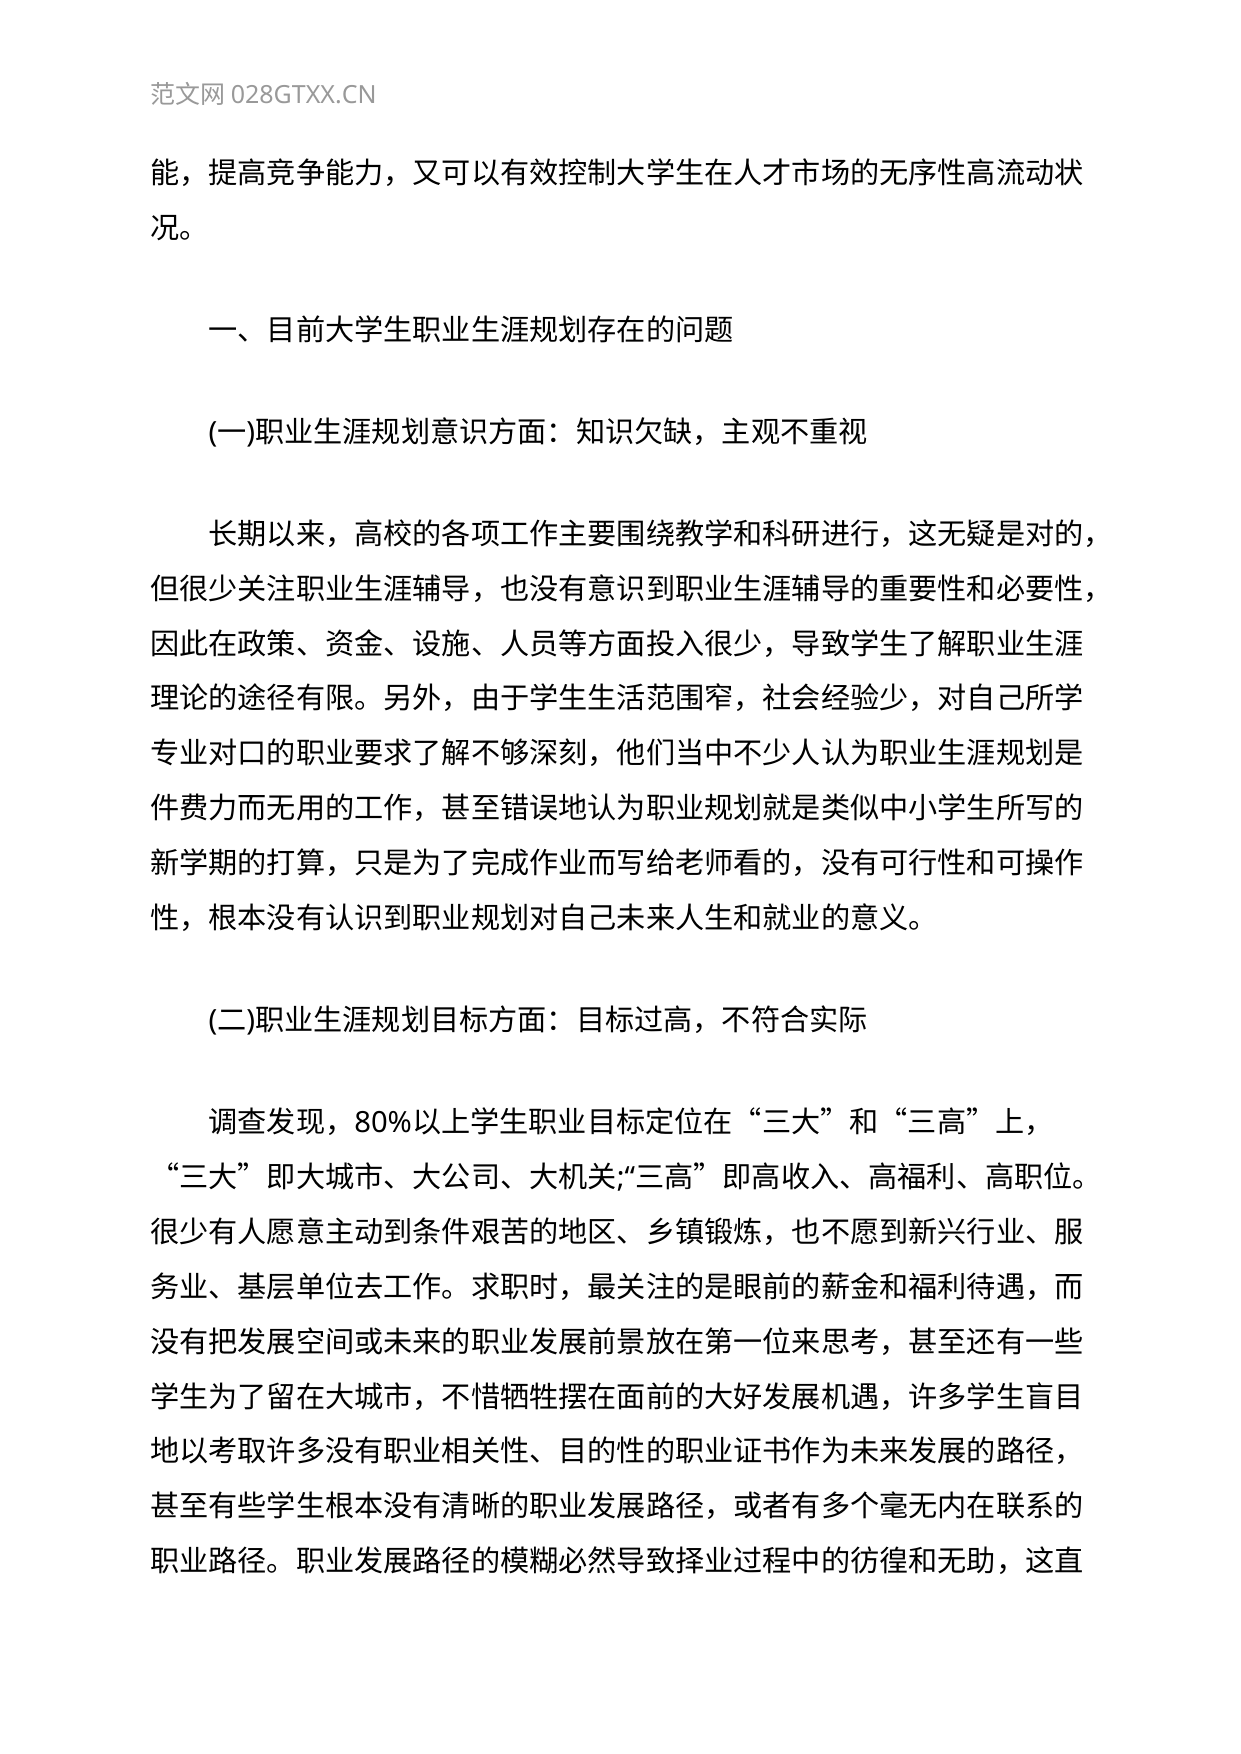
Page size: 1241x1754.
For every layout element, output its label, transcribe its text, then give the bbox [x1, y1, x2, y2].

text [150, 1098, 1090, 1580]
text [150, 150, 1090, 247]
text (一)职业生涯规划意识方面：知识欠缺，主观不重视 [150, 408, 1090, 451]
text 长期以来，高校的各项工作主要围绕教学和科研进行，这无疑是对的，但很少关注职业生涯辅导，也没有意识到职业生涯辅导的重要性和必要性，因此在政策、资金、设施、人员等方面投入很少，导致学生了解职业生涯理论的途径有限。另外，由于学生生活范围窄，社会经验少，对自己所学专业对口的职业要求了解不够深刻，他们当中不少人认为职业生涯规划是件费力而无用的工作，甚至错误地认为职业规划就是类似中小学生所写的新学期的打算，只是为了完成作业而写给老师看的，没有可行性和可操作性，根本没有认识到职业规划对自己未来人生和就业的意义。 [150, 510, 1090, 937]
text (二)职业生涯规划目标方面：目标过高，不符合实际 [150, 996, 1090, 1039]
text 一、目前大学生职业生涯规划存在的问题 [150, 307, 1090, 349]
